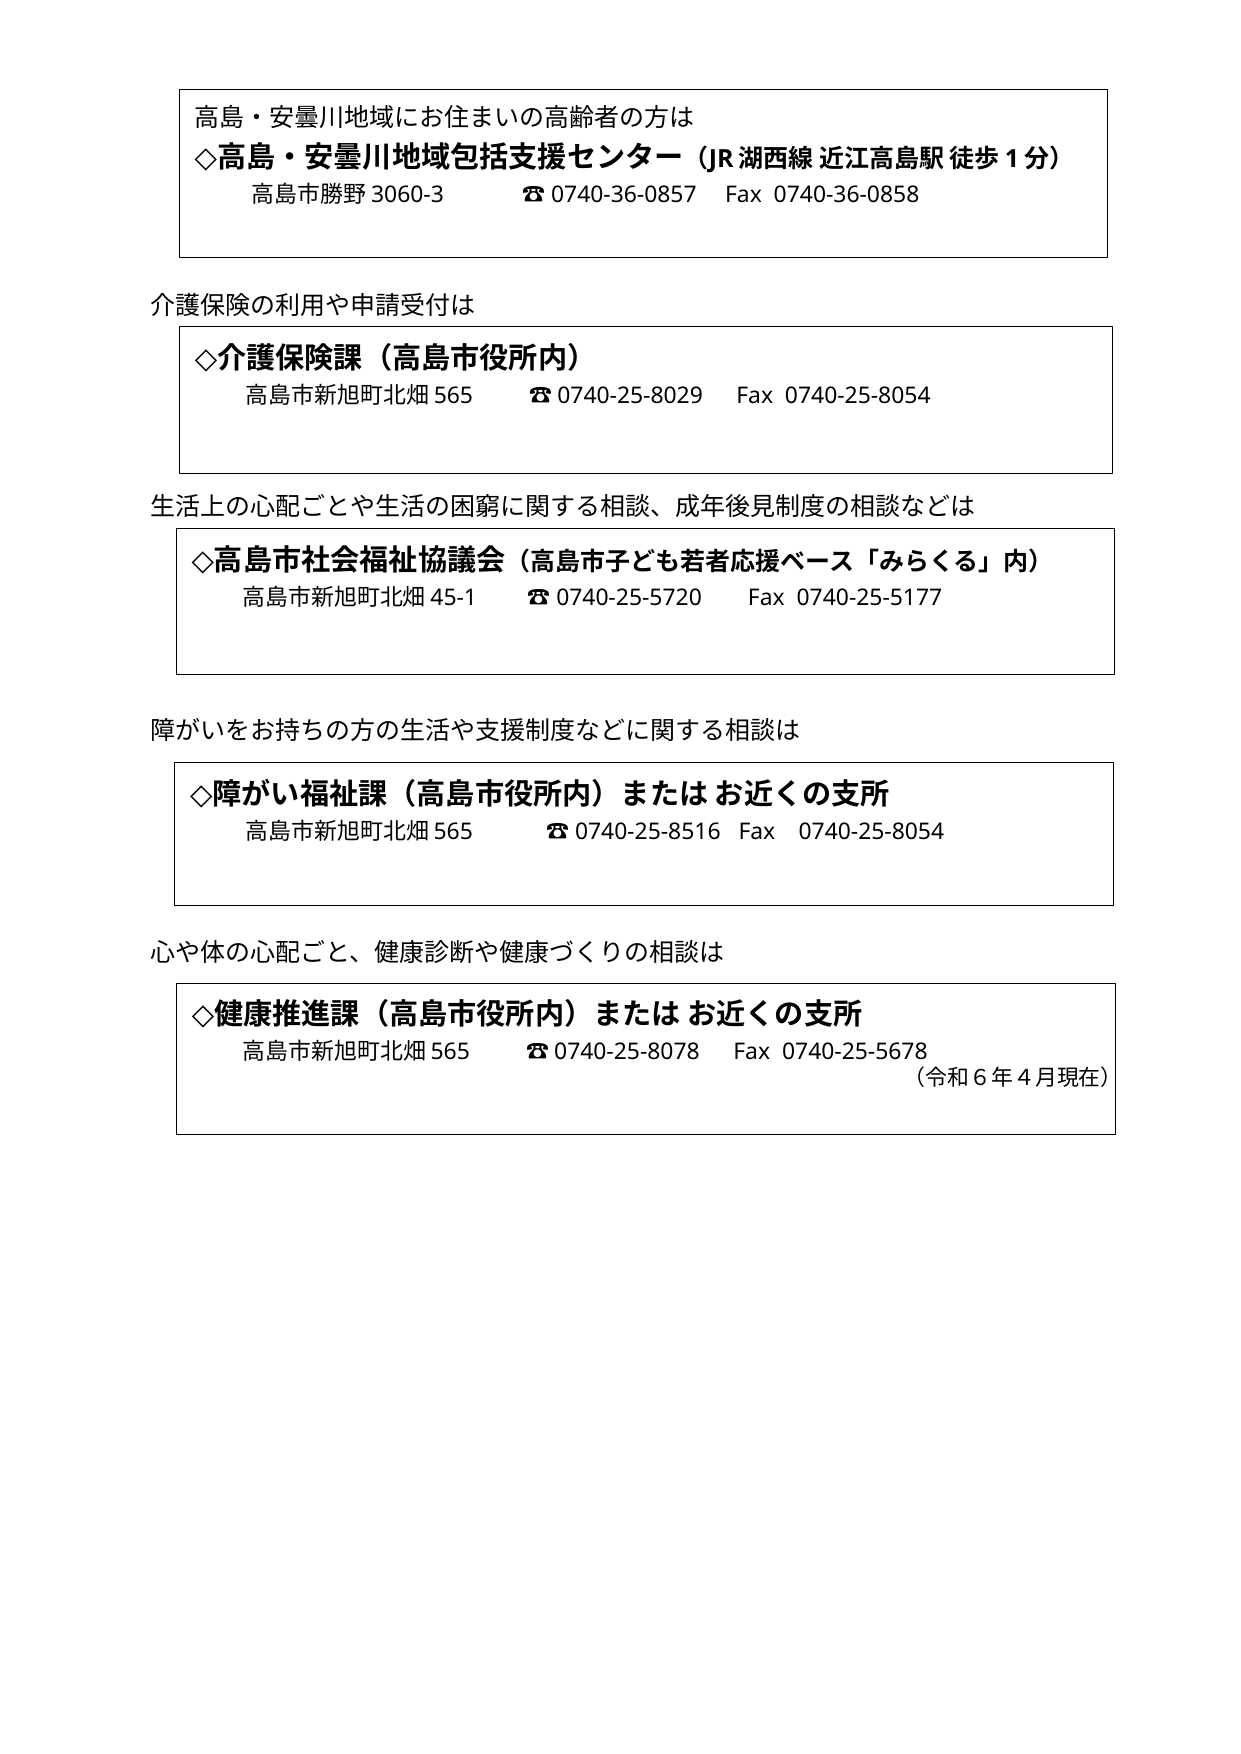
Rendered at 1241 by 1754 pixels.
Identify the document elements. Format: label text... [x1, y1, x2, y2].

text 障がいをお持ちの方の生活や支援制度などに関する相談は [75, 710, 1165, 747]
text 生活上の心配ごとや生活の困窮に関する相談、成年後見制度の相談などは [75, 486, 1165, 523]
text 介護保険の利用や申請受付は [75, 224, 1165, 337]
text 心や体の心配ごと、健康診断や健康づくりの相談は [75, 915, 1165, 973]
